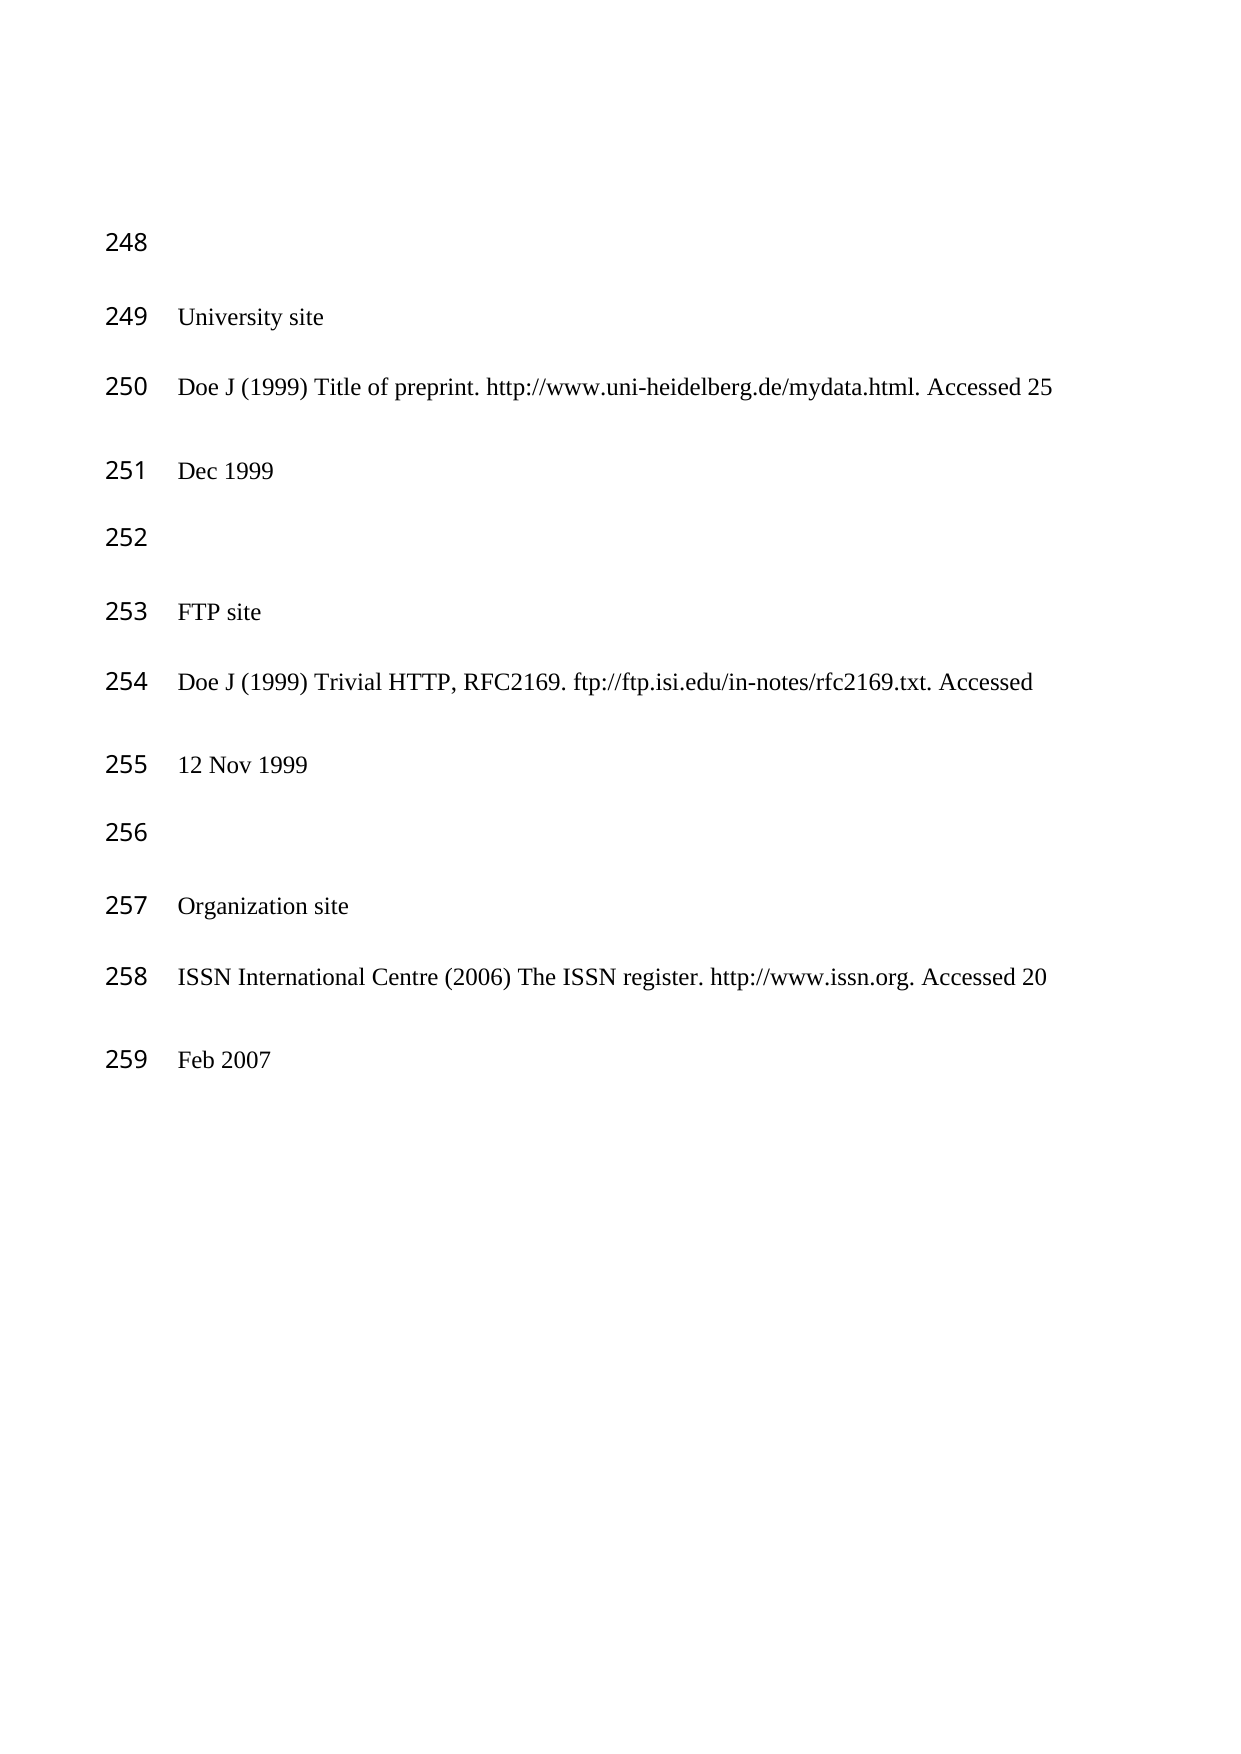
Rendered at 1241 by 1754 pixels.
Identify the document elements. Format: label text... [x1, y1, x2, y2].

text Doe J (1999) Title of preprint. http://www.uni-heidelberg.de/mydata.html. Accessed 25 Dec 1999 [177, 366, 1063, 491]
text University site [177, 296, 1063, 337]
text ISSN International Centre (2006) The ISSN register. http://www.issn.org. Accessed 20 Feb 2007 [177, 955, 1063, 1080]
text Doe J (1999) Trivial HTTP, RFC2169. ftp://ftp.isi.edu/in-notes/rfc2169.txt. Accessed 12 Nov 1999 [177, 661, 1063, 786]
text FTP site [177, 590, 1063, 632]
text Organization site [177, 885, 1063, 926]
